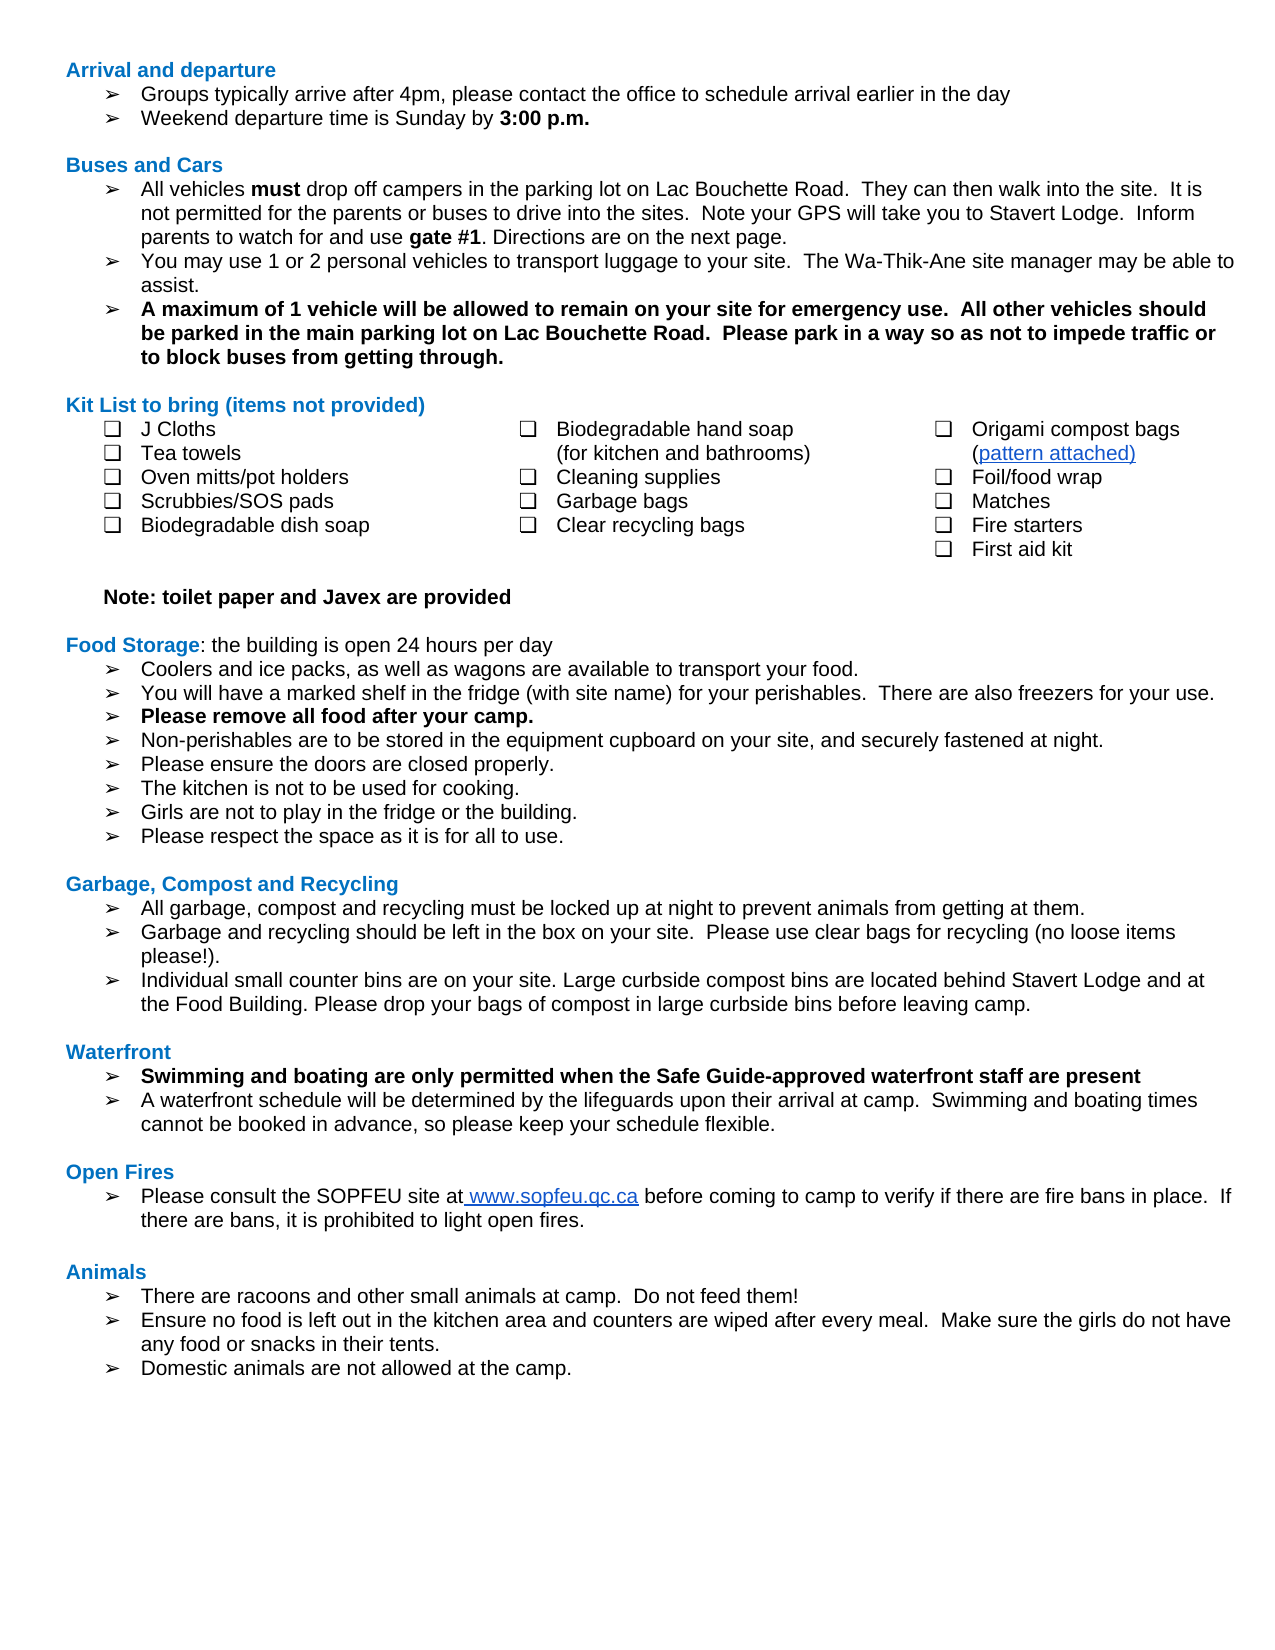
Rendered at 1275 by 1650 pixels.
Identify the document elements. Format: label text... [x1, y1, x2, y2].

list A waterfront schedule will be determined by the lifeguards upon their arrival at camp. Swimming and boating times cannot be booked in advance, so please keep your schedule flexible. [103, 1088, 1237, 1136]
text Waterfront [66, 1040, 1237, 1064]
list You will have a marked shelf in the fridge (with site name) for your perishables. There are also freezers for your use. [103, 680, 1237, 704]
list Biodegradable dish soap [103, 513, 406, 537]
list Oven mitts/pot holders [103, 465, 406, 489]
list Coolers and ice packs, as well as wagons are available to transport your food. [103, 656, 1237, 680]
list Please consult the SOPFEU site at www.sopfeu.qc.ca before coming to camp to verify if there are fire bans in place. If there are bans, it is prohibited to light open fires. [103, 1183, 1237, 1231]
list All vehicles must drop off campers in the parking lot on Lac Bouchette Road. They can then walk into the site. It is not permitted for the parents or buses to drive into the sites. Note your GPS will take you to Stavert Lodge. Inform parents to watch for and use gate #1. Directions are on the next page. [103, 177, 1237, 249]
list Garbage bags [519, 489, 822, 513]
list Matches [934, 489, 1237, 513]
text Animals [66, 1260, 1237, 1284]
list Foil/food wrap [934, 465, 1237, 489]
text Food Storage: the building is open 24 hours per day [66, 632, 1237, 656]
list Domestic animals are not allowed at the camp. [103, 1356, 1237, 1380]
list Fire starters [934, 513, 1237, 537]
list Please respect the space as it is for all to use. [103, 824, 1237, 848]
text Kit List to bring (items not provided) [66, 393, 1237, 417]
list The kitchen is not to be used for cooking. [103, 776, 1237, 800]
list Swimming and boating are only permitted when the Safe Guide-approved waterfront staff are present [103, 1064, 1237, 1088]
list Clear recycling bags [519, 513, 822, 537]
list Non-perishables are to be stored in the equipment cupboard on your site, and securely fastened at night. [103, 728, 1237, 752]
list A maximum of 1 vehicle will be allowed to remain on your site for emergency use. All other vehicles should be parked in the main parking lot on Lac Bouchette Road. Please park in a way so as not to impede traffic or to block buses from getting through. [103, 297, 1237, 369]
list Please remove all food after your camp. [103, 704, 1237, 728]
list Ensure no food is left out in the kitchen area and counters are wiped after every meal. Make sure the girls do not have any food or snacks in their tents. [103, 1308, 1237, 1356]
text Arrival and departure [66, 57, 1237, 81]
text Buses and Cars [66, 153, 1237, 177]
list There are racoons and other small animals at camp. Do not feed them! [103, 1284, 1237, 1308]
list Individual small counter bins are on your site. Large curbside compost bins are located behind Stavert Lodge and at the Food Building. Please drop your bags of compost in large curbside bins before leaving camp. [103, 968, 1237, 1016]
list You may use 1 or 2 personal vehicles to transport luggage to your site. The Wa-Thik-Ane site manager may be able to assist. [103, 249, 1237, 297]
list First aid kit [934, 537, 1237, 561]
text Note: toilet paper and Javex are provided [103, 584, 1237, 608]
list Weekend departure time is Sunday by 3:00 p.m. [103, 105, 1237, 129]
list Cleaning supplies [519, 465, 822, 489]
list J Cloths [103, 417, 406, 441]
text Open Fires [66, 1159, 1237, 1183]
text Garbage, Compost and Recycling [66, 872, 1237, 896]
list Groups typically arrive after 4pm, please contact the office to schedule arrival earlier in the day [103, 81, 1237, 105]
list Garbage and recycling should be left in the box on your site. Please use clear bags for recycling (no loose items please!). [103, 920, 1237, 968]
list Please ensure the doors are closed properly. [103, 752, 1237, 776]
list Biodegradable hand soap (for kitchen and bathrooms) [519, 417, 822, 465]
list Scrubbies/SOS pads [103, 489, 406, 513]
list All garbage, compost and recycling must be locked up at night to prevent animals from getting at them. [103, 896, 1237, 920]
list Tea towels [103, 441, 406, 465]
list Girls are not to play in the fridge or the building. [103, 800, 1237, 824]
list Origami compost bags (pattern attached) [934, 417, 1237, 465]
